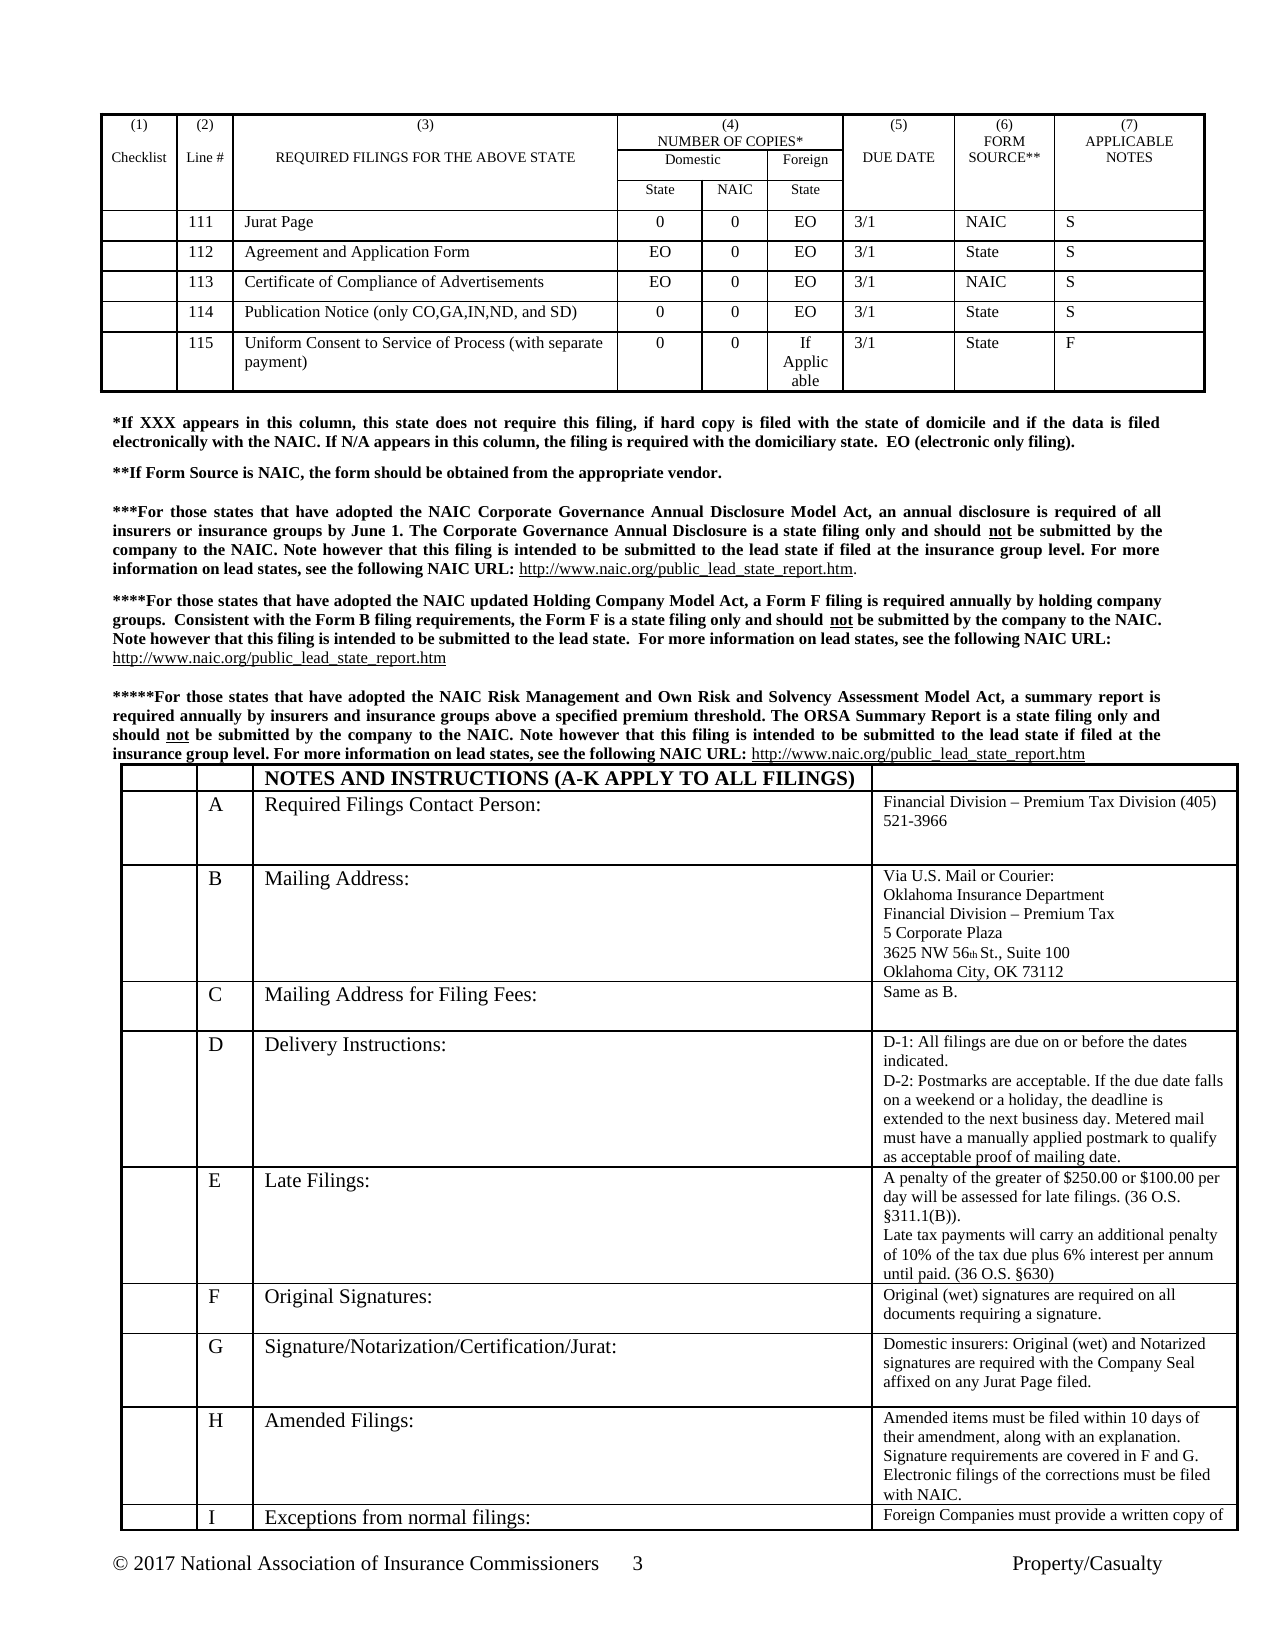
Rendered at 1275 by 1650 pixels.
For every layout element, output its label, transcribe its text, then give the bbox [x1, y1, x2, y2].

table_cell 0 [703, 272, 767, 301]
table_cell S [1055, 242, 1203, 270]
table_cell [123, 866, 196, 981]
table_cell 0 [703, 302, 767, 331]
table_cell NAIC [955, 272, 1054, 301]
table_cell Amended items must be filed within 10 days of their amendment, along with an explanation. Signature requirements are covered in F and G. Electronic filings of the corrections must be filed with NAIC. [873, 1408, 1236, 1503]
table_cell [103, 333, 176, 390]
table_cell [123, 1334, 196, 1406]
text *If XXX appears in this column, this state does not require this filing, if hard copy is filed with the state of domicile and if the data is filed electronically with the NAIC. If N/A appears in this column, the filing is required with the domiciliary state. EO (electronic only filing). [112, 412, 1162, 451]
table_header (2) Line # [178, 116, 232, 210]
text ***For those states that have adopted the NAIC Corporate Governance Annual Disclosure Model Act, an annual disclosure is required of all insurers or insurance groups by June 1. The Corporate Governance Annual Disclosure is a state filing only and should not be submitted by the company to the NAIC. Note however that this filing is intended to be submitted to the lead state if filed at the insurance group level. For more information on lead states, see the following NAIC URL: http://www.naic.org/public_lead_state_report.htm. [112, 502, 1162, 578]
table_header (1) Checklist [103, 116, 176, 210]
table_cell Signature/Notarization/Certification/Jurat: [254, 1334, 871, 1406]
table_cell [103, 211, 176, 240]
table_cell If Applicable [768, 333, 842, 390]
table_cell EO [618, 272, 701, 301]
table_header (3) REQUIRED FILINGS FOR THE ABOVE STATE [234, 116, 617, 210]
table_cell [123, 1168, 196, 1283]
table_cell [103, 242, 176, 270]
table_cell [254, 1505, 871, 1529]
table_cell 111 [178, 211, 232, 240]
table_cell Original Signatures: [254, 1284, 871, 1332]
table_header (7) APPLICABLE NOTES [1055, 116, 1203, 210]
table_cell A [198, 792, 252, 864]
table_cell F [198, 1284, 252, 1332]
table_cell B [198, 866, 252, 981]
table_cell 114 [178, 302, 232, 331]
table_cell 0 [703, 333, 767, 390]
table_cell Required Filings Contact Person: [254, 792, 871, 864]
table_cell 115 [178, 333, 232, 390]
table_cell 3/1 [844, 272, 954, 301]
table_cell Foreign [768, 151, 842, 179]
table_header (5) DUE DATE [844, 116, 954, 210]
table_cell EO [618, 242, 701, 270]
table_cell D-1: All filings are due on or before the dates indicated. D-2: Postmarks are acceptable. If the due date falls on a weekend or a holiday, the deadline is extended to the next business day. Metered mail must have a manually applied postmark to qualify as acceptable proof of mailing date. [873, 1032, 1236, 1166]
table_cell 3/1 [844, 302, 954, 331]
table_cell [103, 302, 176, 331]
table_cell Domestic insurers: Original (wet) and Notarized signatures are required with the Company Seal affixed on any Jurat Page filed. [873, 1334, 1236, 1406]
table_cell 0 [618, 302, 701, 331]
table_cell [123, 792, 196, 864]
table_cell 0 [618, 333, 701, 390]
table_cell G [198, 1334, 252, 1406]
table_cell EO [768, 242, 842, 270]
table_cell [123, 1408, 196, 1503]
table_cell [123, 1505, 196, 1529]
text http://www.naic.org/public_lead_state_report.htm [112, 648, 1162, 667]
table_cell [123, 1032, 196, 1166]
table_cell 113 [178, 272, 232, 301]
table_cell Mailing Address for Filing Fees: [254, 982, 871, 1030]
table_cell Amended Filings: [254, 1408, 871, 1503]
table_cell [123, 982, 196, 1030]
table_cell Delivery Instructions: [254, 1032, 871, 1166]
table_cell Late Filings: [254, 1168, 871, 1283]
table_cell 3/1 [844, 242, 954, 270]
table_cell [103, 272, 176, 301]
table_cell Certificate of Compliance of Advertisements [234, 272, 617, 301]
text *****For those states that have adopted the NAIC Risk Management and Own Risk and Solvency Assessment Model Act, a summary report is required annually by insurers and insurance groups above a specified premium threshold. The ORSA Summary Report is a state filing only and should not be submitted by the company to the NAIC. Note however that this filing is intended to be submitted to the lead state if filed at the insurance group level. For more information on lead states, see the following NAIC URL: http://www.naic.org/public_lead_state_report.htm [112, 687, 1162, 763]
table_cell Jurat Page [234, 211, 617, 240]
table_cell Mailing Address: [254, 866, 871, 981]
table_cell F [1055, 333, 1203, 390]
table_header (4) NUMBER OF COPIES* [618, 116, 842, 149]
table_cell Financial Division – Premium Tax Division (405) 521-3966 [873, 792, 1236, 864]
table_cell EO [768, 302, 842, 331]
table_cell Publication Notice (only CO,GA,IN,ND, and SD) [234, 302, 617, 331]
table_cell 0 [703, 211, 767, 240]
table_cell D [198, 1032, 252, 1166]
table_header NOTES AND INSTRUCTIONS (A-K APPLY TO ALL FILINGS) [254, 766, 871, 790]
table_cell Original (wet) signatures are required on all documents requiring a signature. [873, 1284, 1236, 1332]
table_cell EO [768, 211, 842, 240]
text ****For those states that have adopted the NAIC updated Holding Company Model Act, a Form F filing is required annually by holding company groups. Consistent with the Form B filing requirements, the Form F is a state filing only and should not be submitted by the company to the NAIC. Note however that this filing is intended to be submitted to the lead state. For more information on lead states, see the following NAIC URL: [112, 591, 1162, 648]
table_cell 3/1 [844, 333, 954, 390]
table_cell I [198, 1505, 252, 1529]
table_cell State [955, 302, 1054, 331]
table_cell [123, 1284, 196, 1332]
table_cell NAIC [955, 211, 1054, 240]
table_cell State [768, 181, 842, 210]
table_cell Agreement and Application Form [234, 242, 617, 270]
table_header [123, 766, 196, 790]
table_cell Via U.S. Mail or Courier: Oklahoma Insurance Department Financial Division – Premium Tax 5 Corporate Plaza 3625 NW 56th St., Suite 100 Oklahoma City, OK 73112 [873, 866, 1236, 981]
text **If Form Source is NAIC, the form should be obtained from the appropriate vendor. [112, 463, 1162, 482]
table_cell Domestic [618, 151, 767, 179]
table_cell 0 [703, 242, 767, 270]
table_cell Same as B. [873, 982, 1236, 1030]
table_cell S [1055, 272, 1203, 301]
table_cell EO [768, 272, 842, 301]
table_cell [873, 1505, 1236, 1529]
table_cell S [1055, 211, 1203, 240]
table_cell 0 [618, 211, 701, 240]
table_cell State [618, 181, 701, 210]
table_header (6) FORM SOURCE** [955, 116, 1054, 210]
table_cell 112 [178, 242, 232, 270]
table_cell C [198, 982, 252, 1030]
table_cell State [955, 242, 1054, 270]
table_cell E [198, 1168, 252, 1283]
table_cell State [955, 333, 1054, 390]
table_cell 3/1 [844, 211, 954, 240]
table_cell Uniform Consent to Service of Process (with separate payment) [234, 333, 617, 390]
table_header [873, 766, 1236, 790]
table_header [198, 766, 252, 790]
table_cell S [1055, 302, 1203, 331]
table_cell A penalty of the greater of $250.00 or $100.00 per day will be assessed for late filings. (36 O.S. §311.1(B)). Late tax payments will carry an additional penalty of 10% of the tax due plus 6% interest per annum until paid. (36 O.S. §630) [873, 1168, 1236, 1283]
table_cell NAIC [703, 181, 767, 210]
table_cell H [198, 1408, 252, 1503]
